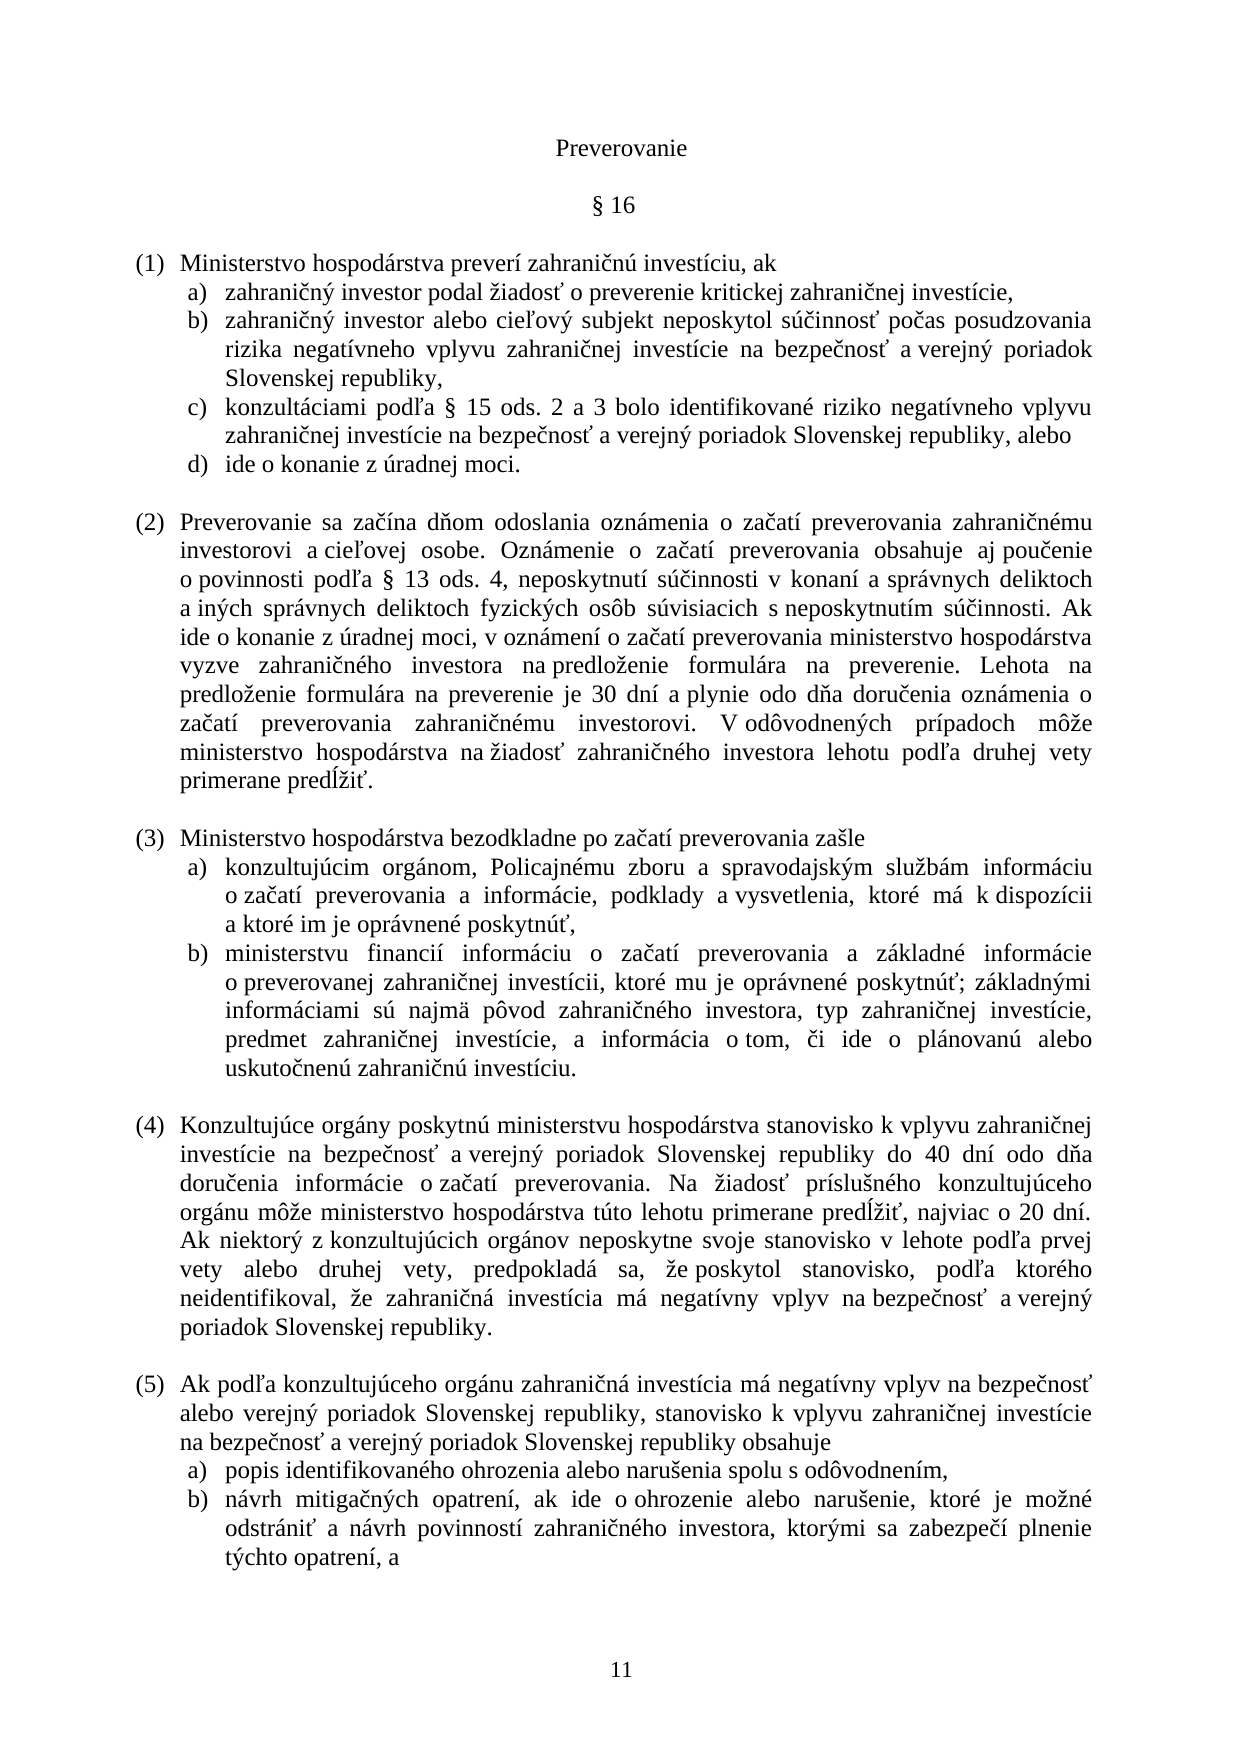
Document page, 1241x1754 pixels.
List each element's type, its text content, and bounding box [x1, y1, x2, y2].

list Preverovanie sa začína dňom odoslania oznámenia o začatí preverovania zahraničnému investorovi a cieľovej osobe. Oznámenie o začatí preverovania obsahuje aj poučenie o povinnosti podľa § 13 ods. 4, neposkytnutí súčinnosti v konaní a správnych deliktoch a iných správnych deliktoch fyzických osôb súvisiacich s neposkytnutím súčinnosti. Ak ide o konanie z úradnej moci, v oznámení o začatí preverovania ministerstvo hospodárstva vyzve zahraničného investora na predloženie formulára na preverenie. Lehota na predloženie formulára na preverenie je 30 dní a plynie odo dňa doručenia oznámenia o začatí preverovania zahraničnému investorovi. V odôvodnených prípadoch môže ministerstvo hospodárstva na žiadosť zahraničného investora lehotu podľa druhej vety primerane predĺžiť. [150, 507, 1092, 794]
list návrh mitigačných opatrení, ak ide o ohrozenie alebo narušenie, ktoré je možné odstrániť a návrh povinností zahraničného investora, ktorými sa zabezpečí plnenie týchto opatrení, a [187, 1484, 1092, 1570]
list konzultáciami podľa § 15 ods. 2 a 3 bolo identifikované riziko negatívneho vplyvu zahraničnej investície na bezpečnosť a verejný poriadok Slovenskej republiky, alebo [187, 392, 1092, 449]
list ministerstvu financií informáciu o začatí preverovania a základné informácie o preverovanej zahraničnej investícii, ktoré mu je oprávnené poskytnúť; základnými informáciami sú najmä pôvod zahraničného investora, typ zahraničnej investície, predmet zahraničnej investície, a informácia o tom, či ide o plánovanú alebo uskutočnenú zahraničnú investíciu. [187, 938, 1092, 1082]
text Preverovanie [150, 133, 1092, 162]
list Ministerstvo hospodárstva bezodkladne po začatí preverovania zašle [150, 823, 1092, 852]
list popis identifikovaného ohrozenia alebo narušenia spolu s odôvodnením, [187, 1455, 1092, 1484]
list zahraničný investor alebo cieľový subjekt neposkytol súčinnosť počas posudzovania rizika negatívneho vplyvu zahraničnej investície na bezpečnosť a verejný poriadok Slovenskej republiky, [187, 305, 1092, 392]
list Ak podľa konzultujúceho orgánu zahraničná investícia má negatívny vplyv na bezpečnosť alebo verejný poriadok Slovenskej republiky, stanovisko k vplyvu zahraničnej investície na bezpečnosť a verejný poriadok Slovenskej republiky obsahuje [150, 1369, 1092, 1455]
list konzultujúcim orgánom, Policajnému zboru a spravodajským službám informáciu o začatí preverovania a informácie, podklady a vysvetlenia, ktoré má k dispozícii a ktoré im je oprávnené poskytnúť, [187, 852, 1092, 938]
list zahraničný investor podal žiadosť o preverenie kritickej zahraničnej investície, [187, 277, 1092, 305]
list ide o konanie z úradnej moci. [187, 449, 1092, 478]
list Ministerstvo hospodárstva preverí zahraničnú investíciu, ak [150, 248, 1092, 277]
list Konzultujúce orgány poskytnú ministerstvu hospodárstva stanovisko k vplyvu zahraničnej investície na bezpečnosť a verejný poriadok Slovenskej republiky do 40 dní odo dňa doručenia informácie o začatí preverovania. Na žiadosť príslušného konzultujúceho orgánu môže ministerstvo hospodárstva túto lehotu primerane predĺžiť, najviac o 20 dní. Ak niektorý z konzultujúcich orgánov neposkytne svoje stanovisko v lehote podľa prvej vety alebo druhej vety, predpokladá sa, že poskytol stanovisko, podľa ktorého neidentifikoval, že zahraničná investícia má negatívny vplyv na bezpečnosť a verejný poriadok Slovenskej republiky. [150, 1110, 1092, 1340]
